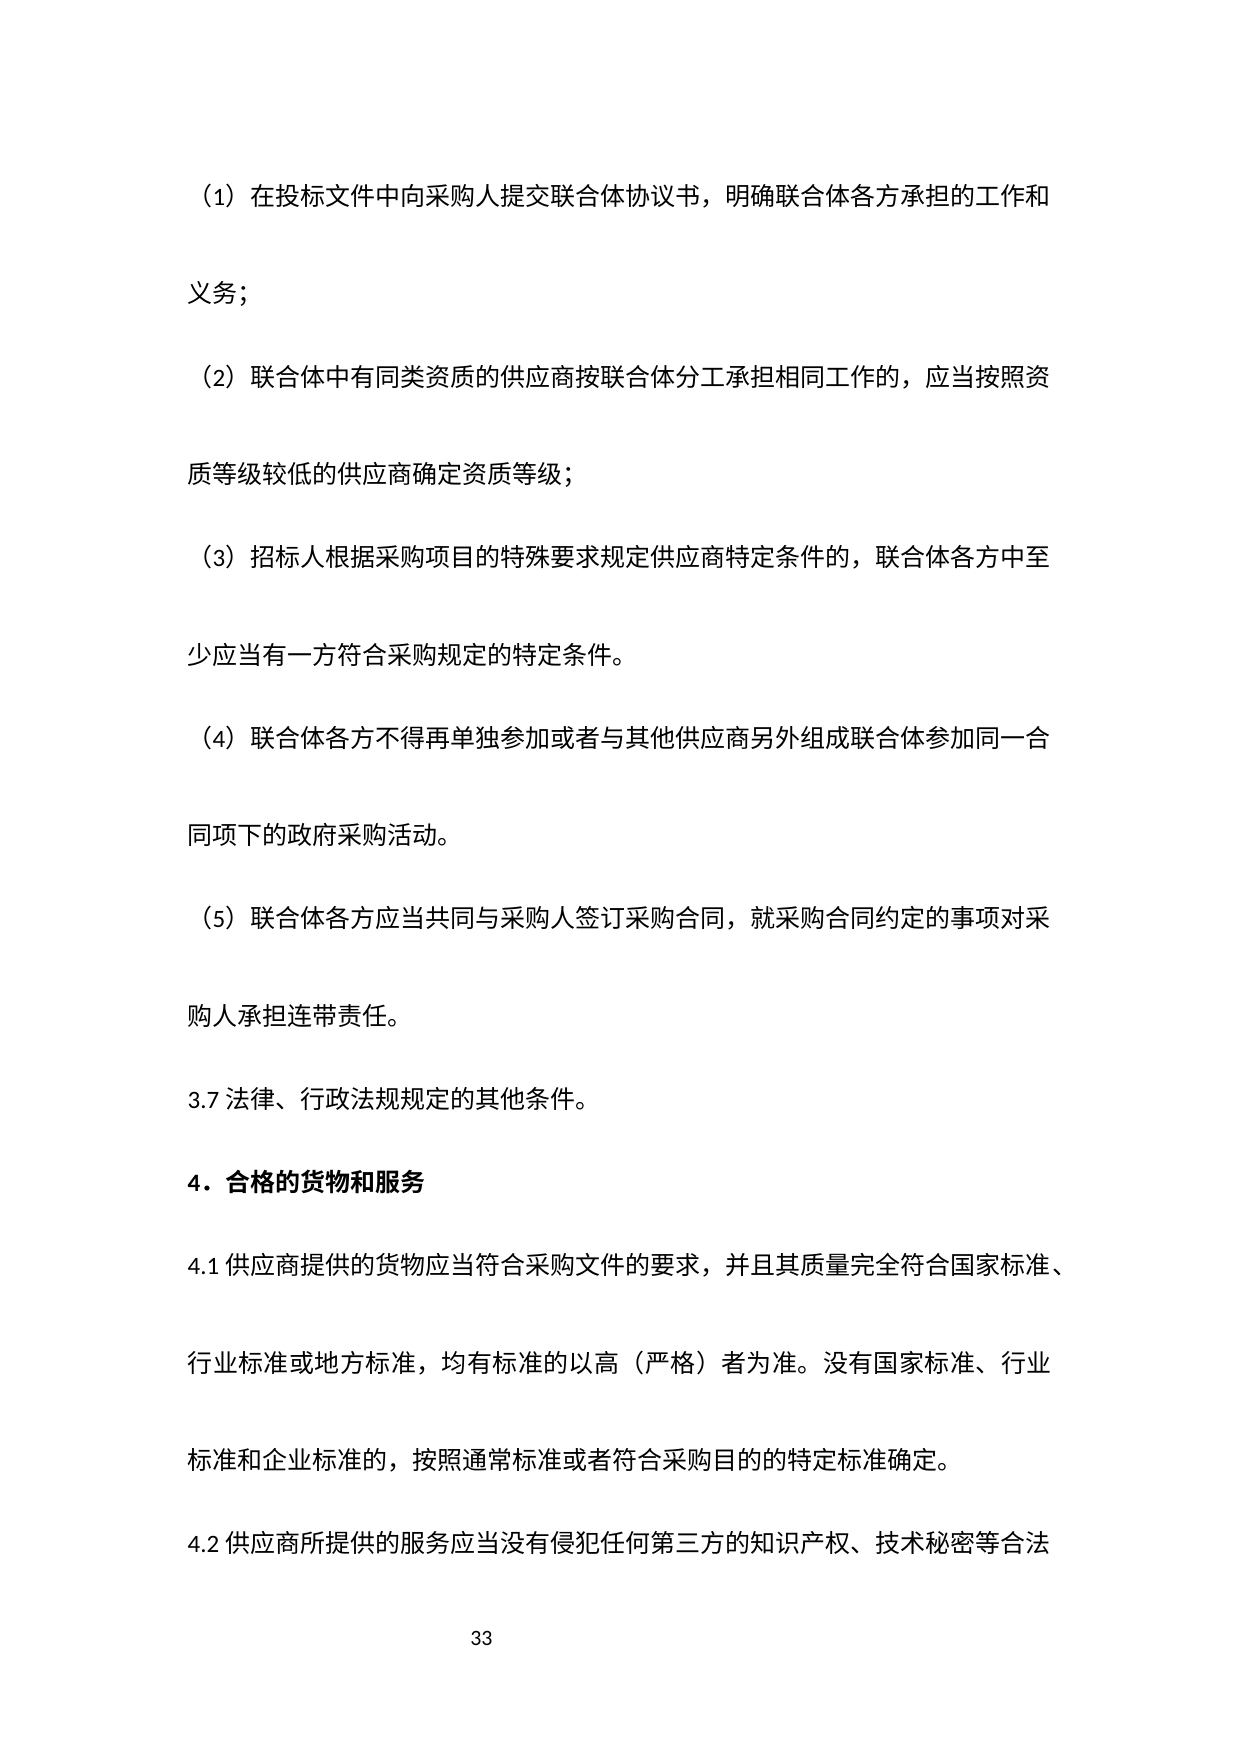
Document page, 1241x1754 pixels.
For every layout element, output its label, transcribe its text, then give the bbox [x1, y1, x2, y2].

text 4.1 供应商提供的货物应当符合采购文件的要求，并且其质量完全符合国家标准、行业标准或地方标准，均有标准的以高（严格）者为准。没有国家标准、行业标准和企业标准的，按照通常标准或者符合采购目的的特定标准确定。 [187, 1231, 1053, 1491]
text （2）联合体中有同类资质的供应商按联合体分工承担相同工作的，应当按照资质等级较低的供应商确定资质等级； [187, 343, 1053, 505]
text 3.7 法律、行政法规规定的其他条件。 [187, 1065, 1053, 1130]
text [187, 1509, 1053, 1574]
text （5）联合体各方应当共同与采购人签订采购合同，就采购合同约定的事项对采购人承担连带责任。 [187, 884, 1053, 1047]
text （4）联合体各方不得再单独参加或者与其他供应商另外组成联合体参加同一合同项下的政府采购活动。 [187, 704, 1053, 866]
text （3）招标人根据采购项目的特殊要求规定供应商特定条件的，联合体各方中至少应当有一方符合采购规定的特定条件。 [187, 523, 1053, 686]
text （1）在投标文件中向采购人提交联合体协议书，明确联合体各方承担的工作和义务； [187, 162, 1053, 324]
text 4．合格的货物和服务 [187, 1148, 1053, 1213]
